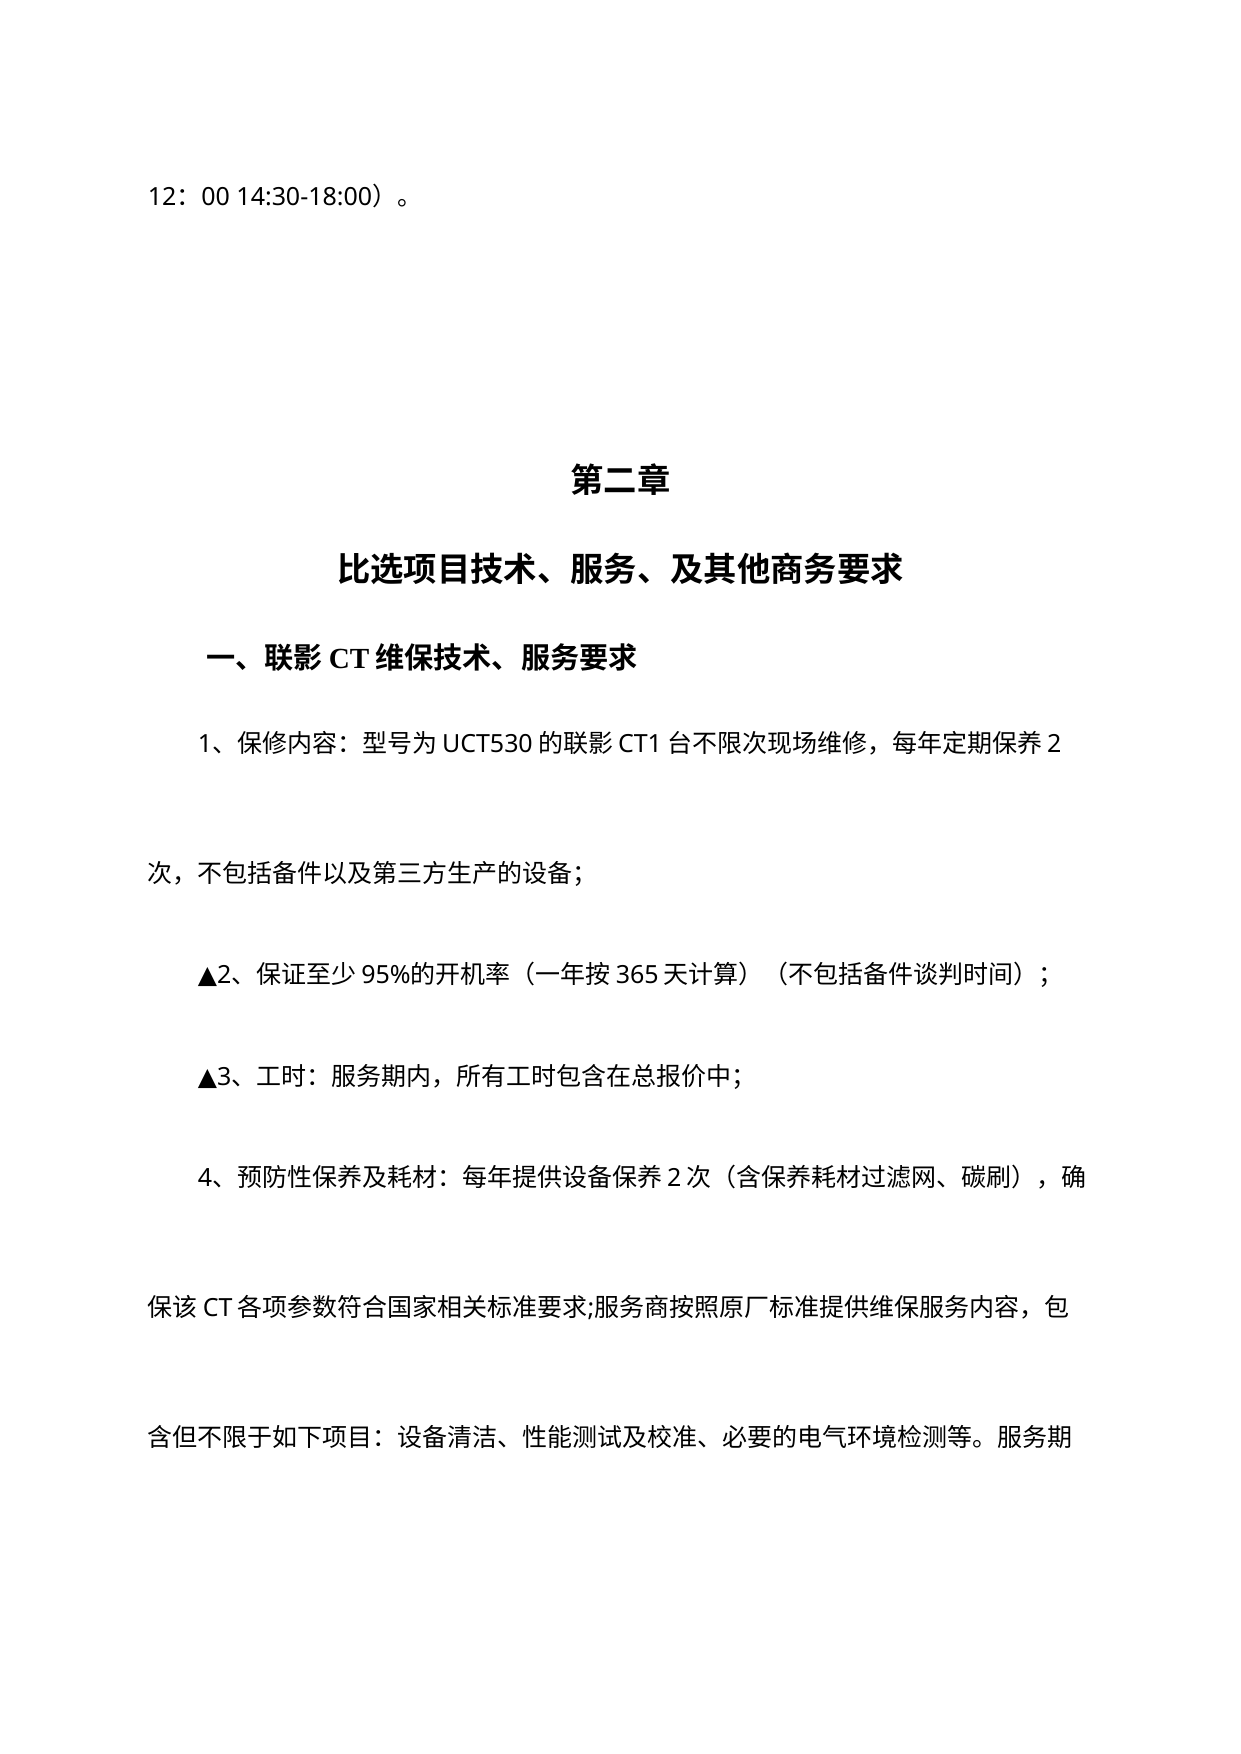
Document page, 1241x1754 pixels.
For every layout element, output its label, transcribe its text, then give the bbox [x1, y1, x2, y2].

text ▲3、工时：服务期内，所有工时包含在总报价中； [148, 1042, 1093, 1107]
list 第二章 [148, 445, 1093, 510]
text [148, 162, 1093, 227]
text ▲2、保证至少95%的开机率（一年按365天计算）（不包括备件谈判时间）； [148, 941, 1093, 1006]
text 1、保修内容：型号为UCT530的联影CT1台不限次现场维修，每年定期保养2次，不包括备件以及第三方生产的设备； [148, 709, 1093, 904]
list 比选项目技术、服务、及其他商务要求 [148, 534, 1093, 599]
list 一、联影CT维保技术、服务要求 [148, 623, 1093, 688]
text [148, 1143, 1093, 1468]
